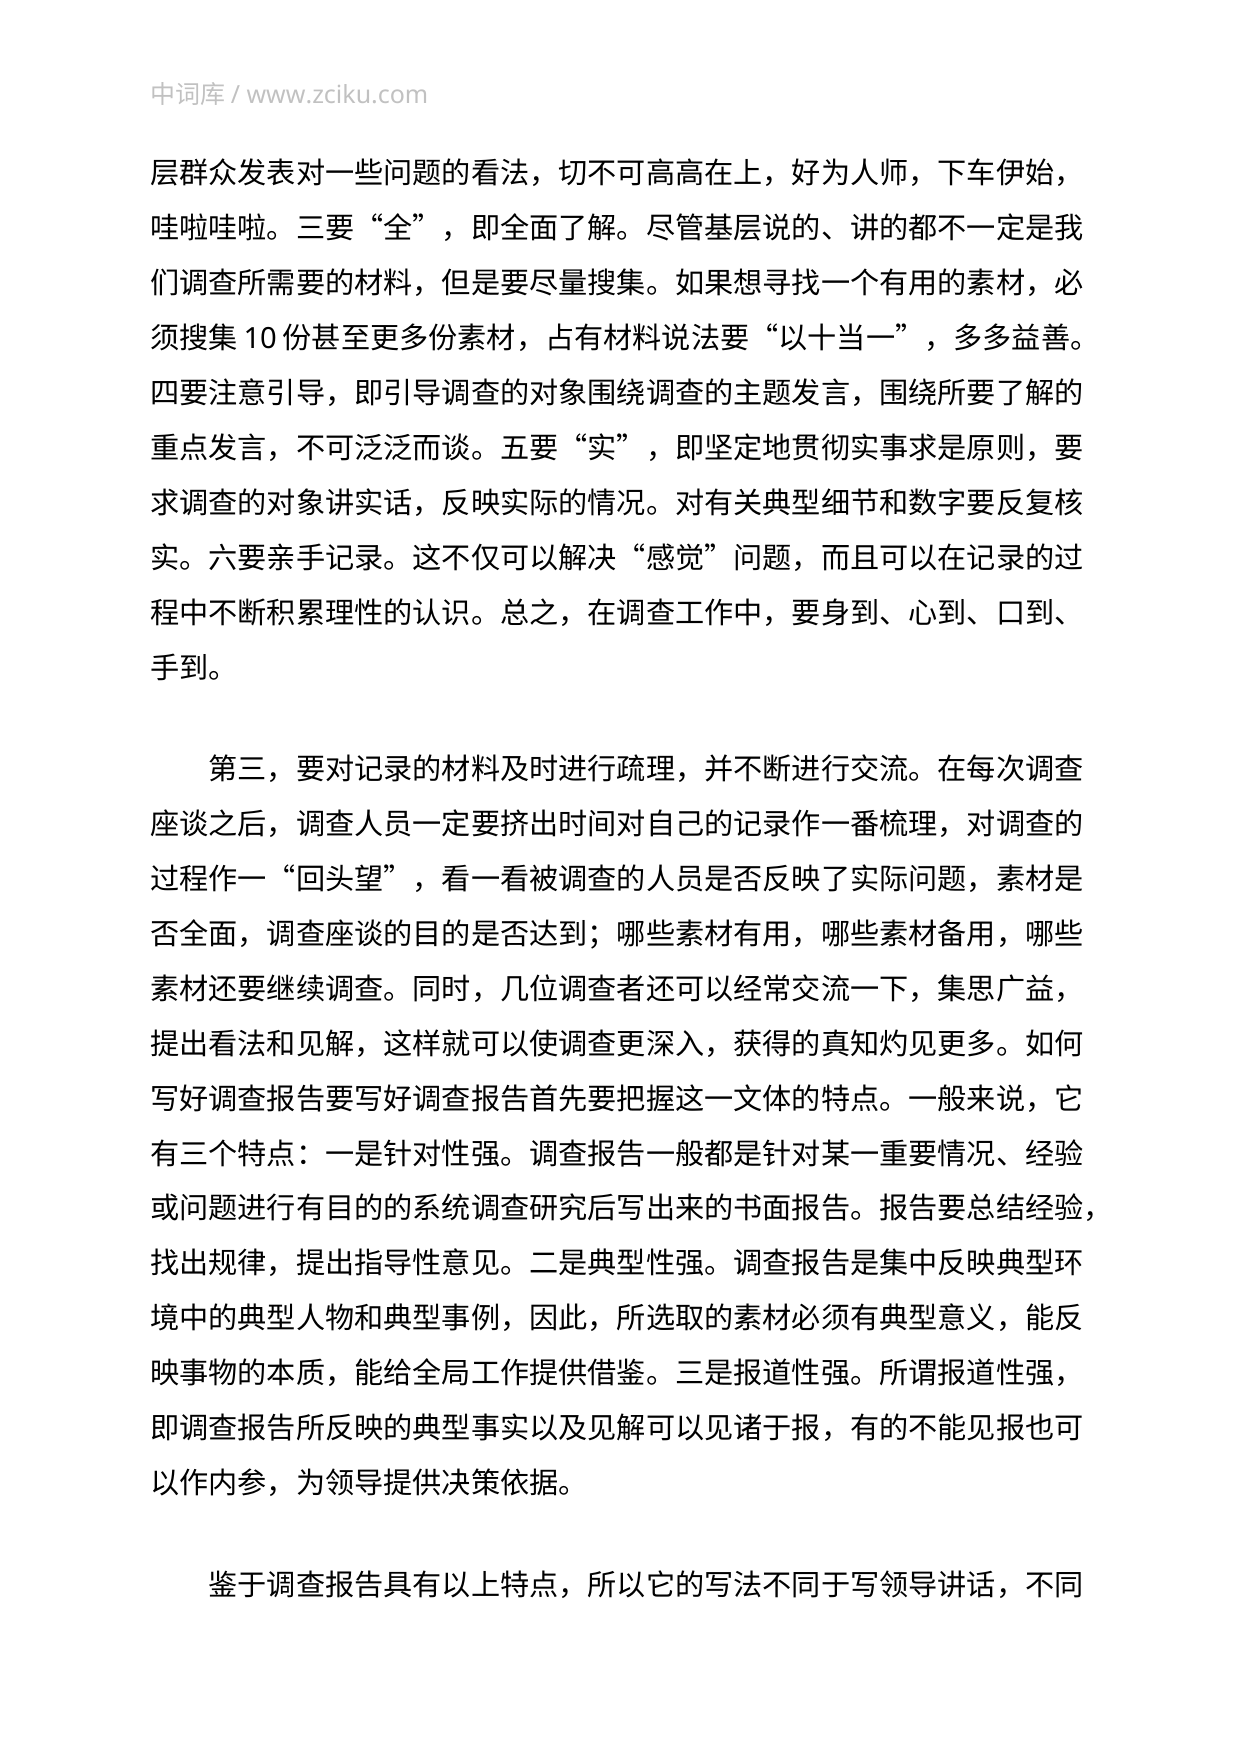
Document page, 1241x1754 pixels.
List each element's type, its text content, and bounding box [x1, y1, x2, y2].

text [150, 150, 1090, 686]
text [150, 1561, 1090, 1604]
text 第三，要对记录的材料及时进行疏理，并不断进行交流。在每次调查座谈之后，调查人员一定要挤出时间对自己的记录作一番梳理，对调查的过程作一“回头望”，看一看被调查的人员是否反映了实际问题，素材是否全面，调查座谈的目的是否达到；哪些素材有用，哪些素材备用，哪些素材还要继续调查。同时，几位调查者还可以经常交流一下，集思广益，提出看法和见解，这样就可以使调查更深入，获得的真知灼见更多。如何写好调查报告要写好调查报告首先要把握这一文体的特点。一般来说，它有三个特点：一是针对性强。调查报告一般都是针对某一重要情况、经验或问题进行有目的的系统调查研究后写出来的书面报告。报告要总结经验，找出规律，提出指导性意见。二是典型性强。调查报告是集中反映典型环境中的典型人物和典型事例，因此，所选取的素材必须有典型意义，能反映事物的本质，能给全局工作提供借鉴。三是报道性强。所谓报道性强，即调查报告所反映的典型事实以及见解可以见诸于报，有的不能见报也可以作内参，为领导提供决策依据。 [150, 746, 1090, 1502]
